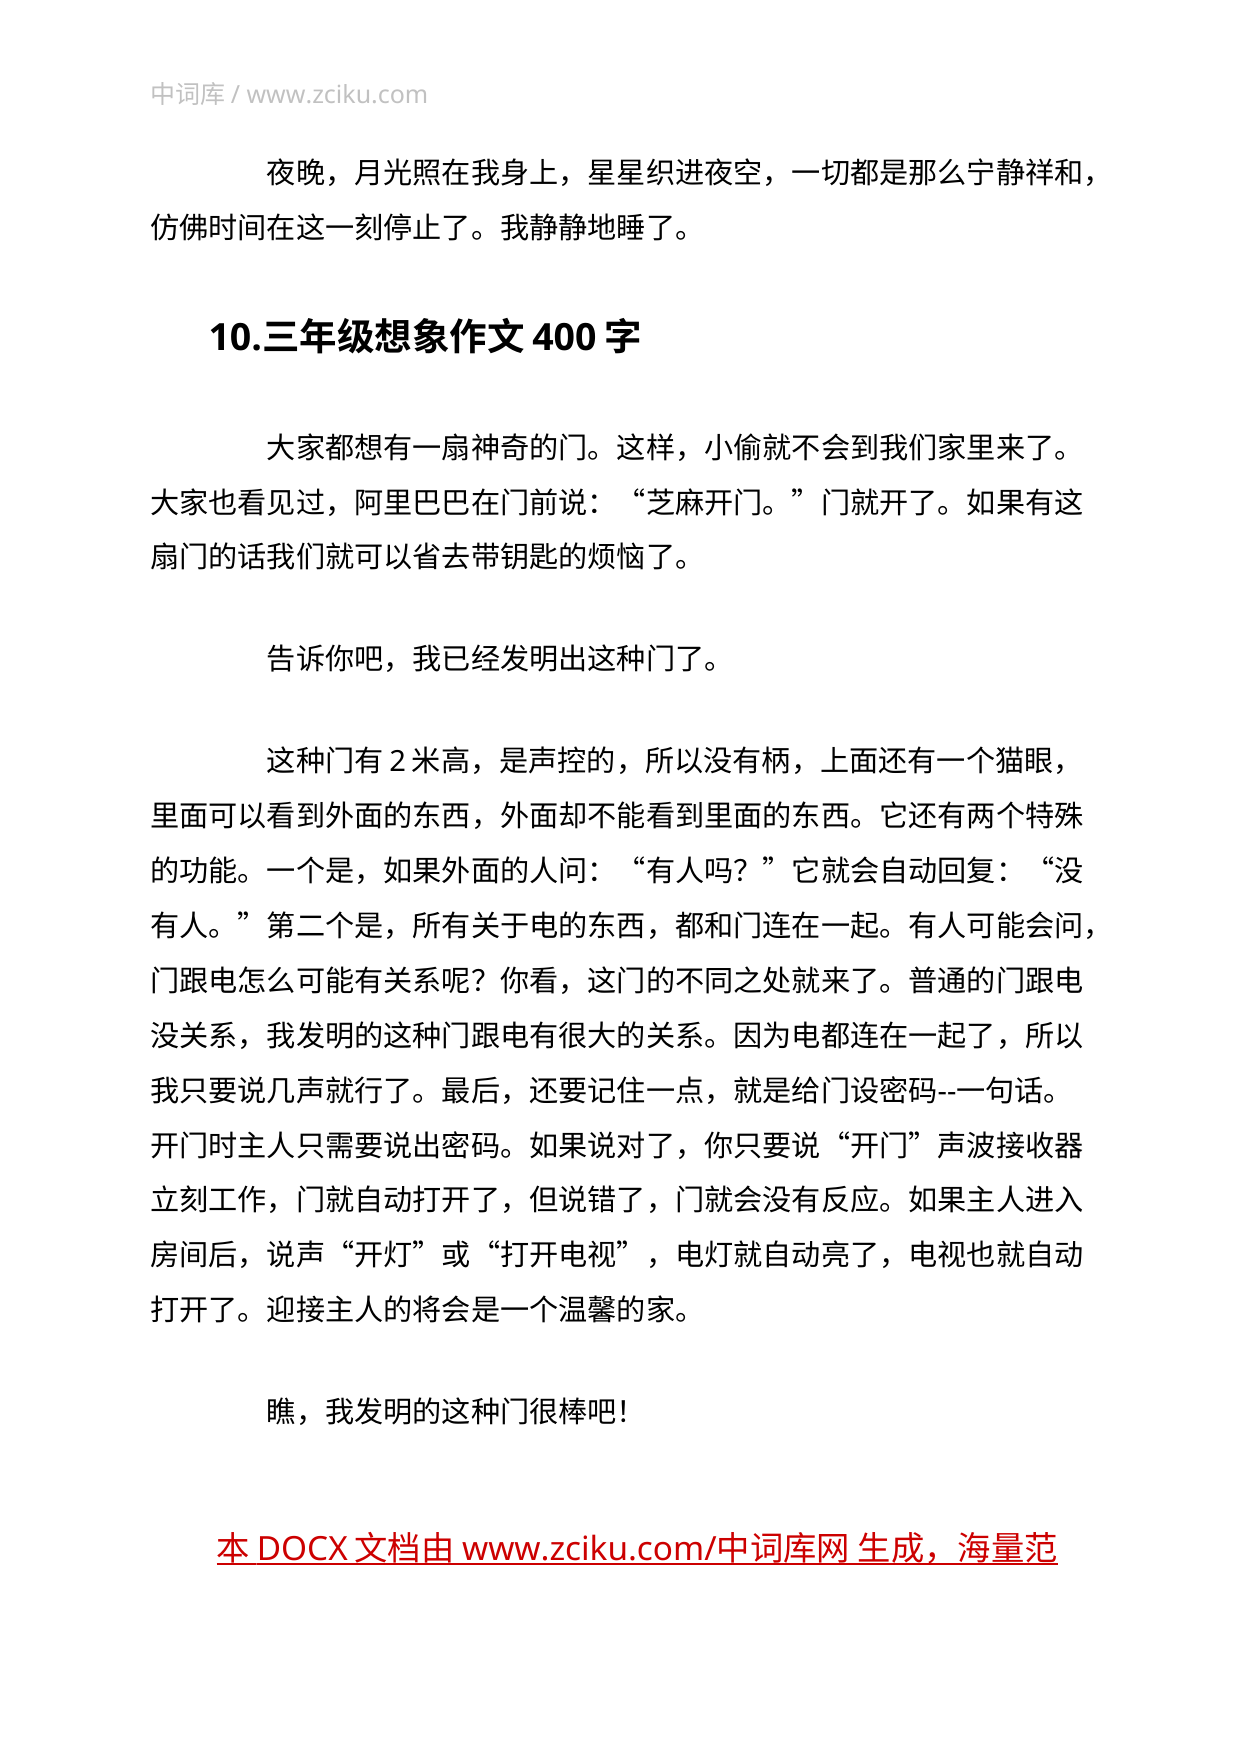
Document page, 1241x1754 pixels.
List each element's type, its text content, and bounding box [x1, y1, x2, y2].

text 告诉你吧，我已经发明出这种门了。 [150, 636, 1090, 678]
text 10.三年级想象作文400字 [150, 307, 1090, 361]
text 夜晚，月光照在我身上，星星织进夜空，一切都是那么宁静祥和，仿佛时间在这一刻停止了。我静静地睡了。 [150, 150, 1090, 247]
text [150, 1522, 1090, 1570]
text 瞧，我发明的这种门很棒吧！ [150, 1388, 1090, 1431]
text 大家都想有一扇神奇的门。这样，小偷就不会到我们家里来了。大家也看见过，阿里巴巴在门前说：“芝麻开门。”门就开了。如果有这扇门的话我们就可以省去带钥匙的烦恼了。 [150, 424, 1090, 576]
text 这种门有2米高，是声控的，所以没有柄，上面还有一个猫眼，里面可以看到外面的东西，外面却不能看到里面的东西。它还有两个特殊的功能。一个是，如果外面的人问：“有人吗？”它就会自动回复：“没有人。”第二个是，所有关于电的东西，都和门连在一起。有人可能会问，门跟电怎么可能有关系呢？你看，这门的不同之处就来了。普通的门跟电没关系，我发明的这种门跟电有很大的关系。因为电都连在一起了，所以我只要说几声就行了。最后，还要记住一点，就是给门设密码--一句话。开门时主人只需要说出密码。如果说对了，你只要说“开门”声波接收器立刻工作，门就自动打开了，但说错了，门就会没有反应。如果主人进入房间后，说声“开灯”或“打开电视”，电灯就自动亮了，电视也就自动打开了。迎接主人的将会是一个温馨的家。 [150, 738, 1090, 1329]
